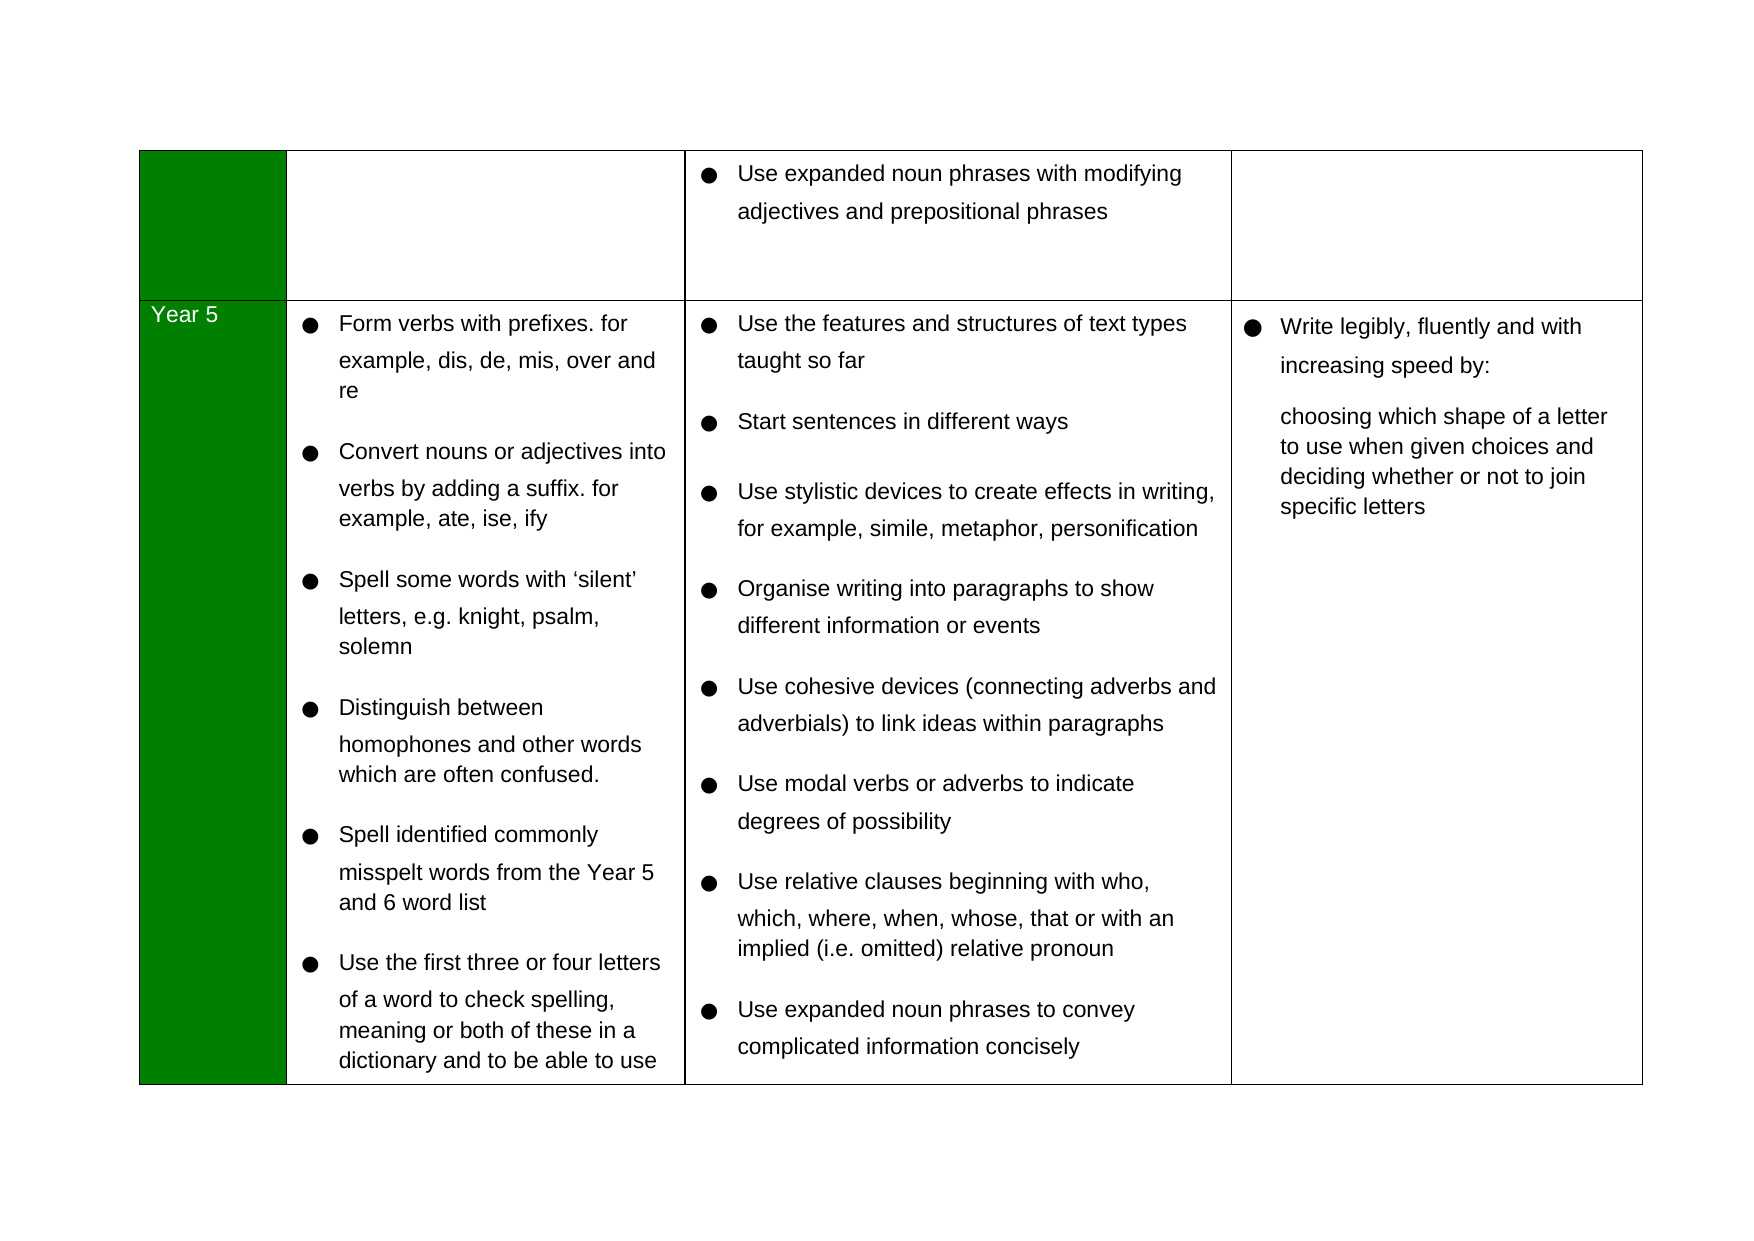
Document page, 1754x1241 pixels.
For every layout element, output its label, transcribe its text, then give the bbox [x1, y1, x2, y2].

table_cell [287, 151, 684, 300]
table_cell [1232, 301, 1642, 1084]
table_cell Year 5 [140, 301, 286, 1084]
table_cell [287, 301, 684, 1084]
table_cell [1232, 151, 1642, 300]
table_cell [686, 151, 1231, 300]
table_cell Year 4 [140, 151, 286, 300]
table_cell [686, 301, 1231, 1084]
